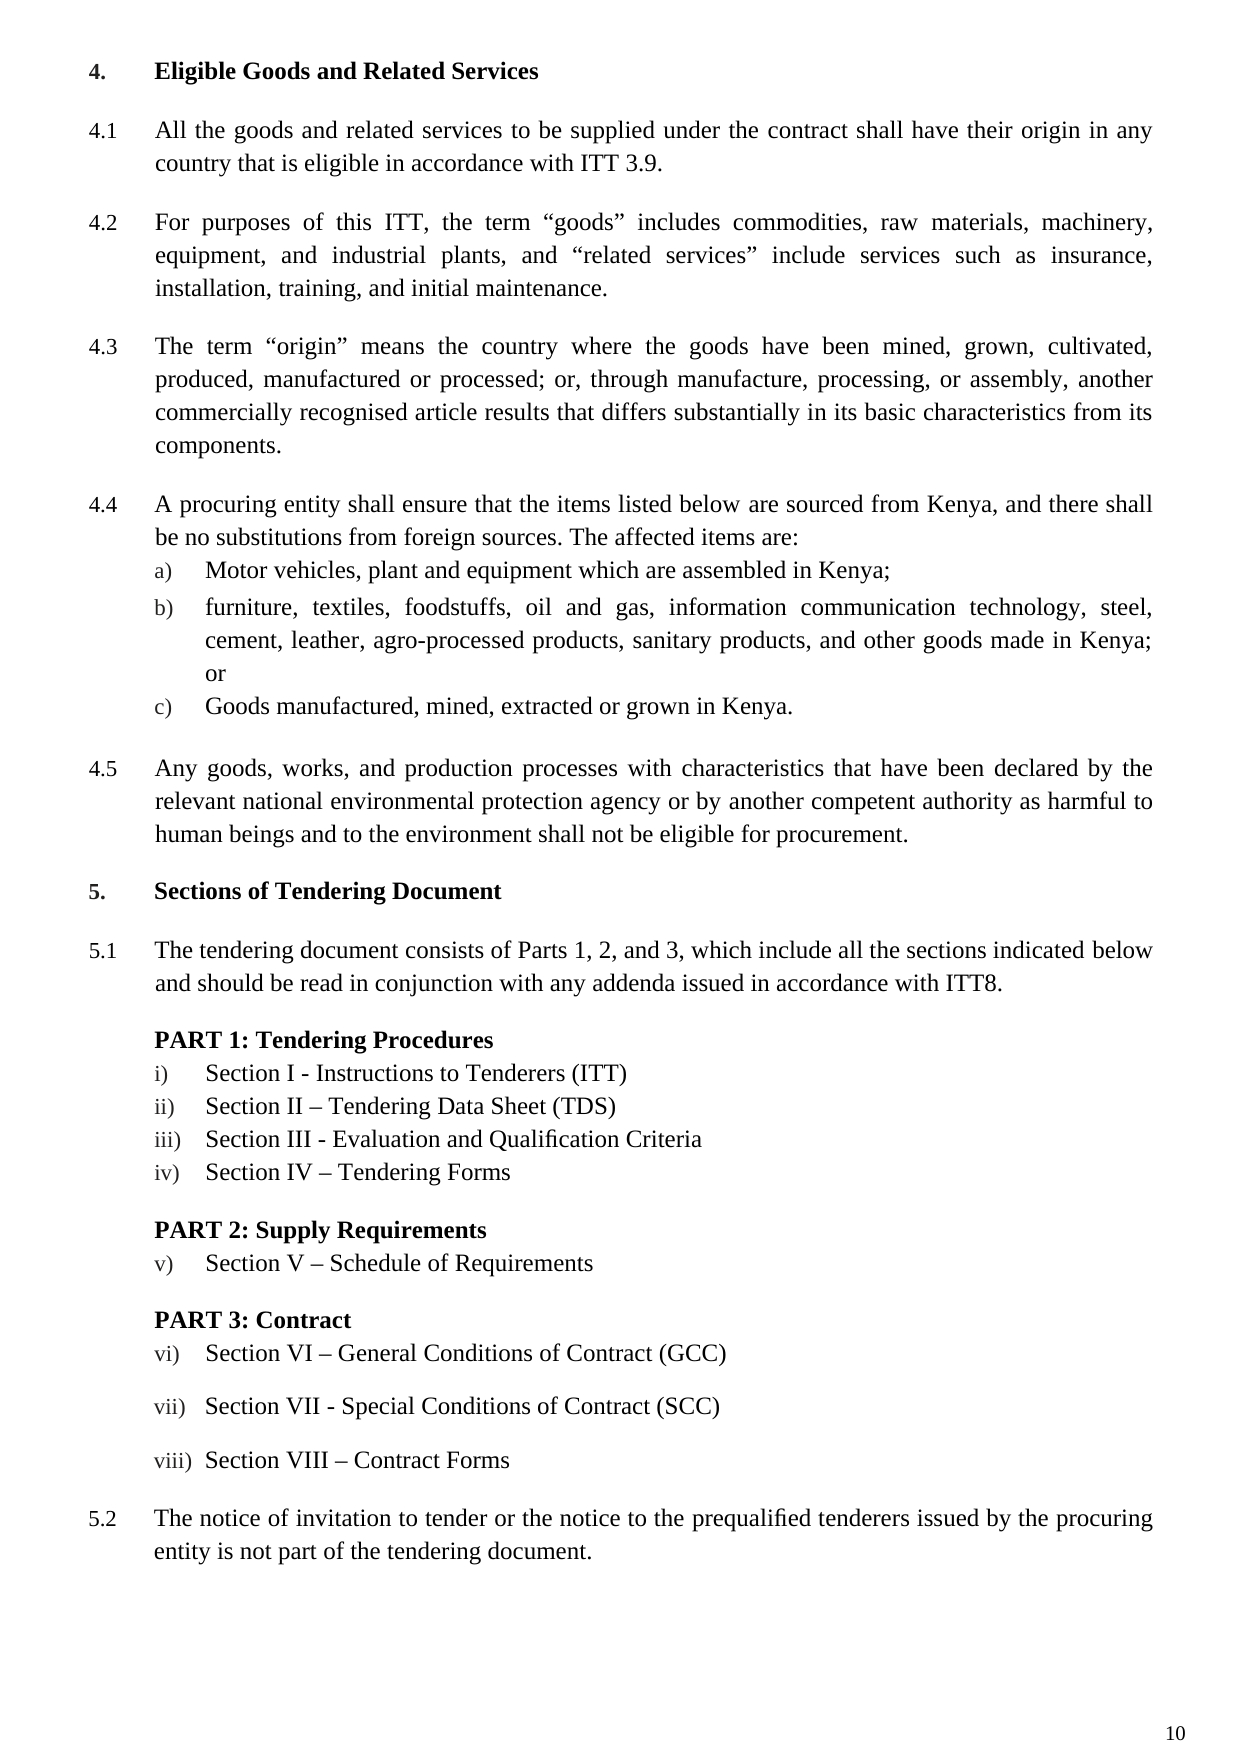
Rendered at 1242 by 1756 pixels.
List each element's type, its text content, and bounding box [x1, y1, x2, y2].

list All the goods and related services to be supplied under the contract shall have their origin in any country that is eligible in accordance with ITT 3.9. [89, 115, 1153, 176]
list The tendering document consists of Parts 1, 2, and 3, which include all the sections indicated below and should be read in conjunction with any addenda issued in accordance with ITT8. [88, 935, 1153, 997]
list Section IV – Tendering Forms [154, 1157, 1185, 1186]
list Section II – Tendering Data Sheet (TDS) [154, 1091, 1185, 1120]
list Section V – Schedule of Requirements [154, 1248, 1185, 1277]
list Motor vehicles, plant and equipment which are assembled in Kenya; [154, 555, 1185, 584]
list Section VIII – Contract Forms [154, 1445, 1185, 1474]
list furniture, textiles, foodstuffs, oil and gas, information communication technology, steel, cement, leather, agro-processed products, sanitary products, and other goods made in Kenya; or [154, 592, 1153, 687]
list The term “origin” means the country where the goods have been mined, grown, cultivated, produced, manufactured or processed; or, through manufacture, processing, or assembly, another commercially recognised article results that differs substantially in its basic characteristics from its components. [89, 331, 1153, 459]
subtitle PART 3: Contract [154, 1305, 1185, 1334]
list Section I - Instructions to Tenderers (ITT) [154, 1058, 1185, 1087]
subtitle PART 1: Tendering Procedures [154, 1025, 1185, 1053]
subtitle Eligible Goods and Related Services [89, 56, 1185, 85]
list Section III - Evaluation and Qualiﬁcation Criteria [154, 1124, 1185, 1153]
list Goods manufactured, mined, extracted or grown in Kenya. [154, 691, 1185, 720]
subtitle PART 2: Supply Requirements [154, 1215, 1185, 1243]
list For purposes of this ITT, the term “goods” includes commodities, raw materials, machinery, equipment, and industrial plants, and “related services” include services such as insurance, installation, training, and initial maintenance. [89, 207, 1153, 301]
list Any goods, works, and production processes with characteristics that have been declared by the relevant national environmental protection agency or by another competent authority as harmful to human beings and to the environment shall not be eligible for procurement. [88, 753, 1153, 848]
list Section VII - Special Conditions of Contract (SCC) [154, 1391, 1185, 1420]
list The notice of invitation to tender or the notice to the prequaliﬁed tenderers issued by the procuring entity is not part of the tendering document. [88, 1503, 1153, 1565]
list Section VI – General Conditions of Contract (GCC) [154, 1338, 1185, 1367]
list A procuring entity shall ensure that the items listed below are sourced from Kenya, and there shall be no substitutions from foreign sources. The affected items are: [88, 489, 1153, 551]
subtitle Sections of Tendering Document [88, 876, 1185, 905]
